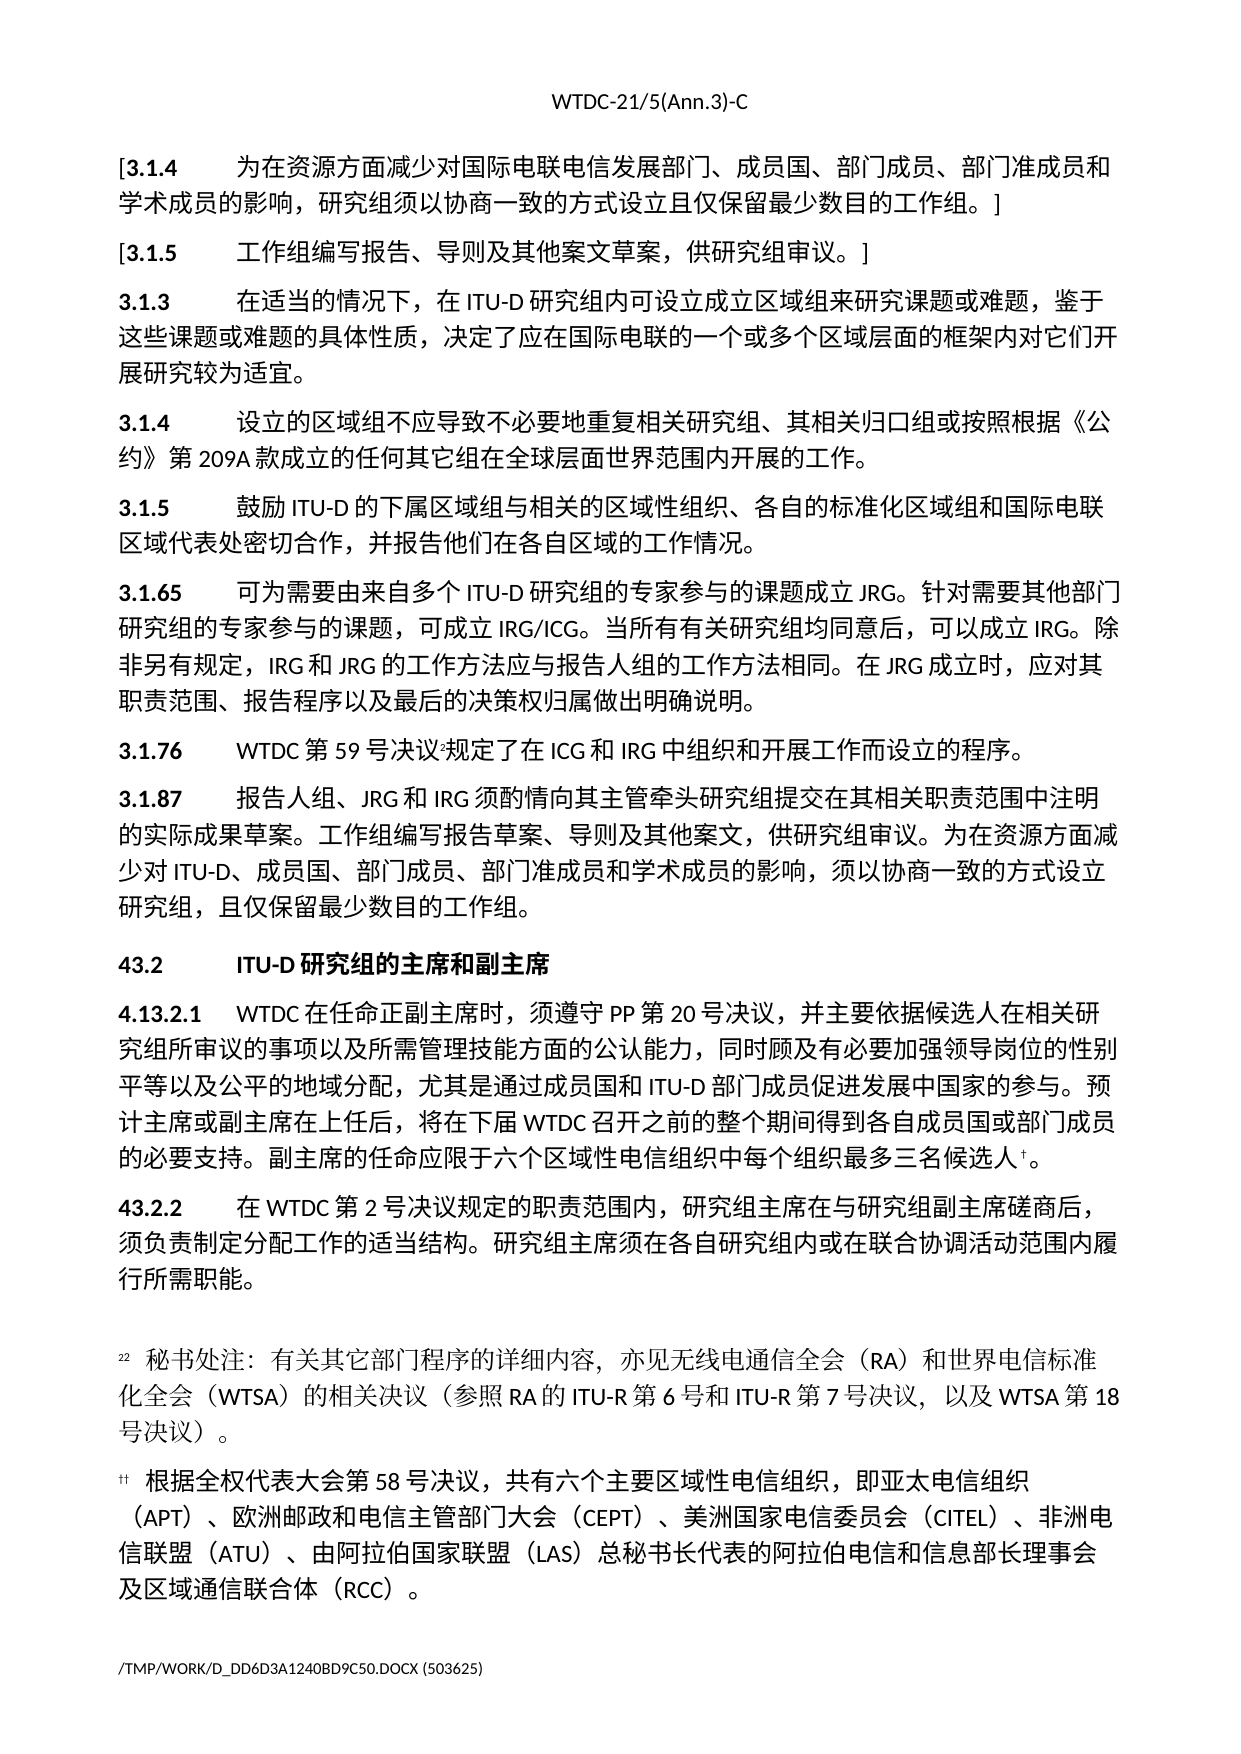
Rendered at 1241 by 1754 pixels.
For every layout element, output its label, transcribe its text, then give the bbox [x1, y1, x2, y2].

text 3. 可为需要由来自多个研究组的专家参与的课题成立JRG。当所有有关研究组均同意后，可以成立IRG。除非另有规定，IRG和JRG的工作方法应与报告人组的工作方法相同。在JRG成立时，应对其职责范围、报告程序以及最后的决策权归属做出明确说明。 [118, 573, 1122, 718]
text 3.4 设立的区域组不应重复相关研究组、其组或《公约》第209A款成立的任何其它组在开展的工作。 [118, 403, 1122, 475]
subtitle 主席和副主席 [118, 945, 1122, 981]
text .2 在WTDC第2号决议规定的职责范围内，研究组主席在与研究组副主席磋商后，须负责制定分配工作的适当结构。研究组主席须在各自研究组内或在联合协调活动范围内履行所需职能。 [118, 1187, 1122, 1296]
text WTDC在任命正副主席时，须主要依据候选人在相关研究组所审议的事项以及所需管理技能方面的公认能力，同时顾及有必要加强领导岗位的性别平等以及公平的地域分配，尤其是通过成员国和ITU-D部门成员促进发展中国家的参与。 [118, 993, 1122, 1175]
text 3. WTDC第59号决议2规定了在ICG和IRG中组织和开展工作而设立的程序。 [118, 730, 1122, 766]
text 3. 报告人组、JRG和IRG须向其研究组提交在其相关职责范围中注明的实际成果草案。 [118, 779, 1122, 924]
text 3.3 在研究组内可区域组来研究课题或难题，这些课题或难题的具体性质在国际电联的一个或多个区域对它们开展研究。 [118, 281, 1122, 390]
